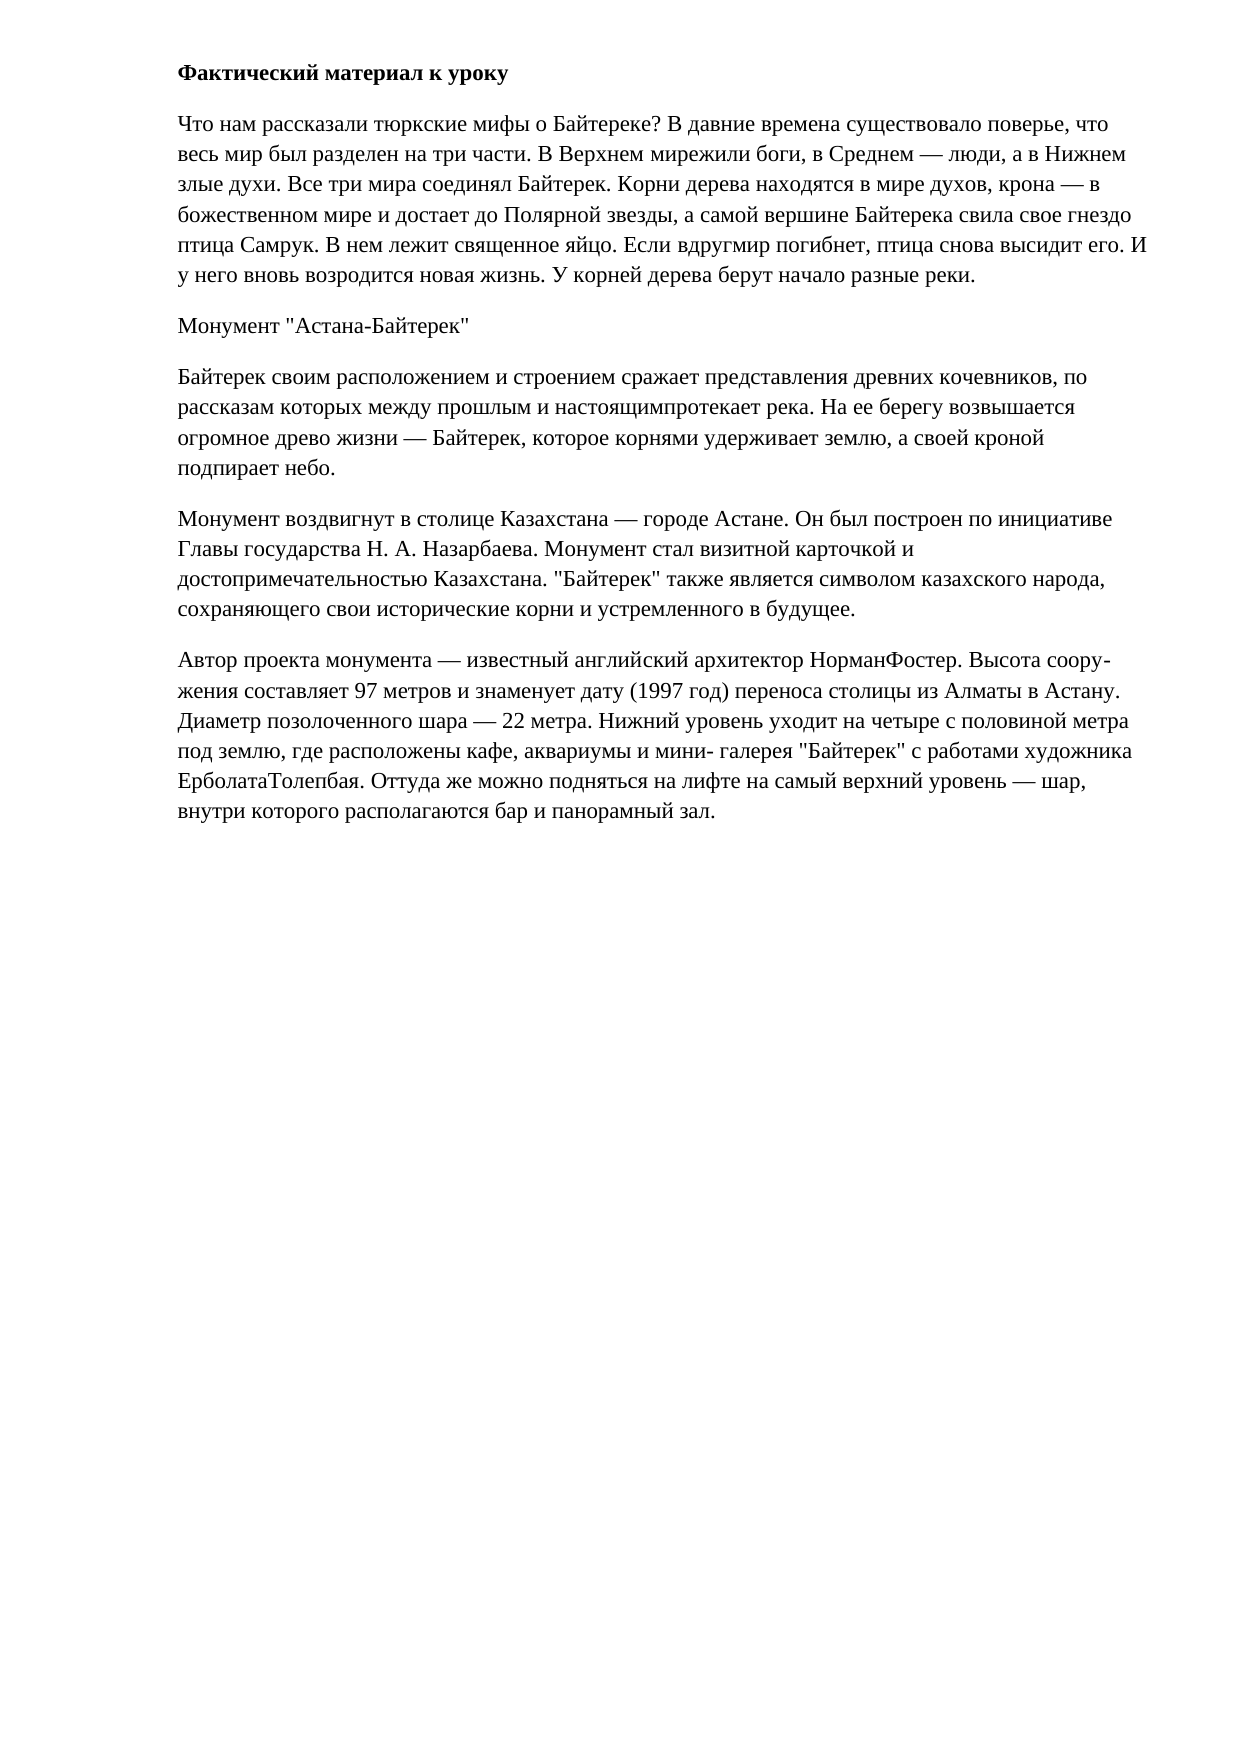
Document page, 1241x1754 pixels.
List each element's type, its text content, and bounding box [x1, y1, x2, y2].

text Монумент воздвигнут в столице Казахстана — городе Астане. Он был построен по инициативе Главы государства Н. А. Назарбаева. Монумент стал визитной карточкой и достопримечательностью Казахстана. "Байтерек" также является символом казахского народа, сохраняющего свои исторические корни и устремленного в будущее. [177, 505, 1152, 622]
text Автор проекта монумента — известный английский архитектор НорманФостер. Высота сооружения составляет 97 метров и знаменует дату (1997 год) переноса столицы из Алматы в Астану. Диаметр позолоченного шара — 22 метра. Нижний уровень уходит на четыре с половиной метра под землю, где расположены кафе, аквариумы и мини- галерея "Байтерек" с работами художника ЕрболатаТолепбая. Оттуда же можно подняться на лифте на самый верхний уровень — шар, внутри которого располагаются бар и панорамный зал. [177, 647, 1152, 824]
text Байтерек своим расположением и строением сражает представления древних кочевников, по рассказам которых между прошлым и настоящимпротекает река. На ее берегу возвышается огромное древо жизни — Байтерек, которое корнями удерживает землю, а своей кроной подпирает небо. [177, 363, 1152, 480]
text Что нам рассказали тюркские мифы о Байтереке? В давние времена существовало поверье, что весь мир был разделен на три части. В Верхнем миpeжили боги, в Среднем — люди, а в Нижнем злые духи. Все три мира соединял Байтерек. Корни дерева находятся в мире духов, крона — в божественном мире и достает до Полярной звезды, а самой вершине Байтерека свила свое гнездо птица Самрук. В нем лежит священное яйцо. Если вдpyгмир погибнет, птица снова высидит его. И у него вновь возродится новая жизнь. У корней дерева берут начало разные реки. [177, 110, 1152, 287]
text Фактический материал к уроку [177, 59, 1152, 85]
text Монумент "Астана-Байтерек" [177, 312, 1152, 338]
